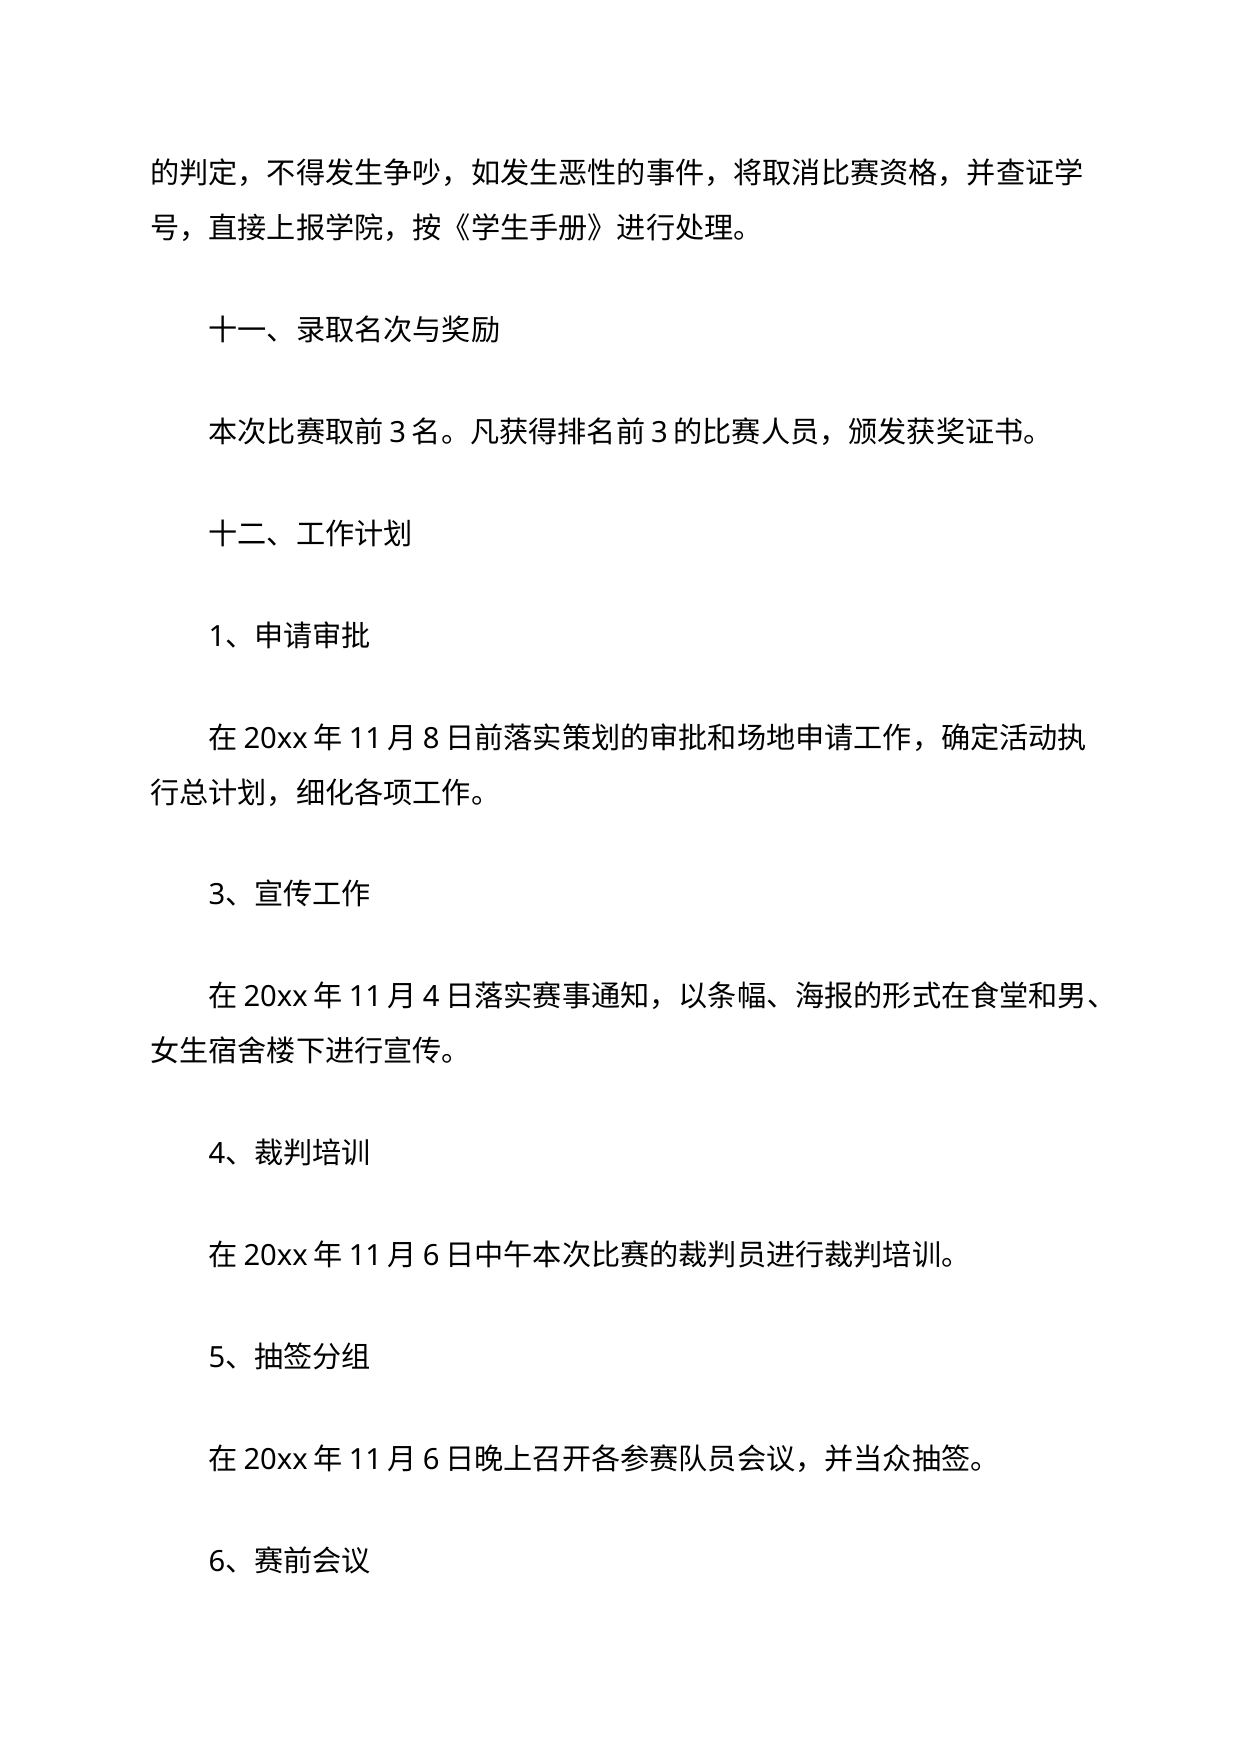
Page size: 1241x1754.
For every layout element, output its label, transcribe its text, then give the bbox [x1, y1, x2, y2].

text 十二、工作计划 [150, 510, 1090, 553]
text 在20xx年11月6日晚上召开各参赛队员会议，并当众抽签。 [150, 1436, 1090, 1478]
text 本次比赛取前3名。凡获得排名前3的比赛人员，颁发获奖证书。 [150, 408, 1090, 451]
text 6、赛前会议 [150, 1538, 1090, 1580]
text 在20xx年11月6日中午本次比赛的裁判员进行裁判培训。 [150, 1232, 1090, 1274]
text 3、宣传工作 [150, 871, 1090, 913]
text 十一、录取名次与奖励 [150, 307, 1090, 349]
text 5、抽签分组 [150, 1334, 1090, 1376]
text 在20xx年11月4日落实赛事通知，以条幅、海报的形式在食堂和男、女生宿舍楼下进行宣传。 [150, 973, 1090, 1070]
text 4、裁判培训 [150, 1130, 1090, 1172]
text 在20xx年11月8日前落实策划的审批和场地申请工作，确定活动执行总计划，细化各项工作。 [150, 714, 1090, 811]
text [150, 150, 1090, 247]
text 1、申请审批 [150, 612, 1090, 654]
